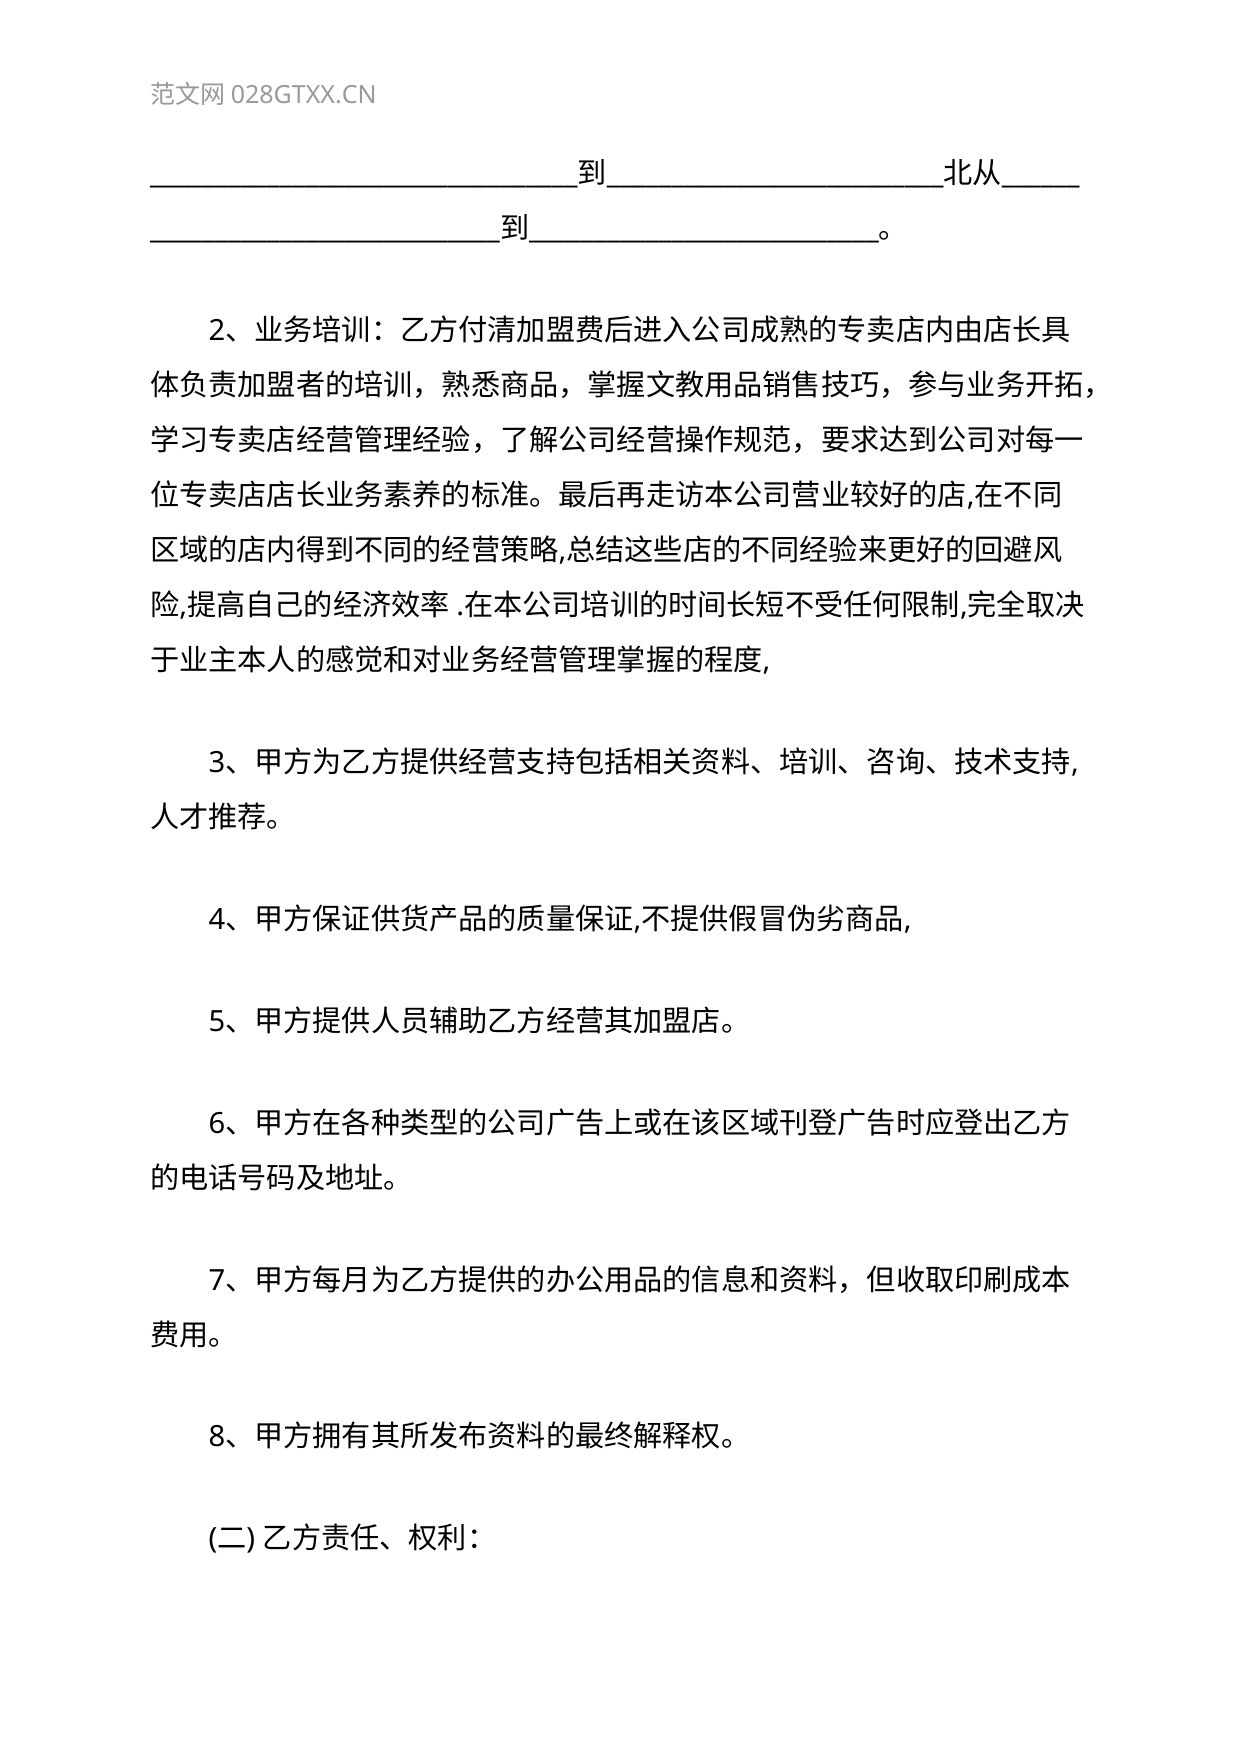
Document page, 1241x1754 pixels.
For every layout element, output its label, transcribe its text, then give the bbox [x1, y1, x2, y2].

text 2、业务培训：乙方付清加盟费后进入公司成熟的专卖店内由店长具体负责加盟者的培训，熟悉商品，掌握文教用品销售技巧，参与业务开拓，学习专卖店经营管理经验，了解公司经营操作规范，要求达到公司对每一位专卖店店长业务素养的标准。最后再走访本公司营业较好的店,在不同区域的店内得到不同的经营策略,总结这些店的不同经验来更好的回避风险,提高自己的经济效率 .在本公司培训的时间长短不受任何限制,完全取决于业主本人的感觉和对业务经营管理掌握的程度, [150, 307, 1090, 679]
text 7、甲方每月为乙方提供的办公用品的信息和资料，但收取印刷成本费用。 [150, 1256, 1090, 1353]
text 8、甲方拥有其所发布资料的最终解释权。 [150, 1413, 1090, 1455]
text 4、甲方保证供货产品的质量保证,不提供假冒伪劣商品, [150, 896, 1090, 938]
text 6、甲方在各种类型的公司广告上或在该区域刊登广告时应登出乙方的电话号码及地址。 [150, 1099, 1090, 1197]
text (二) 乙方责任、权利： [150, 1515, 1090, 1557]
text 3、甲方为乙方提供经营支持包括相关资料、培训、咨询、技术支持,人才推荐。 [150, 739, 1090, 836]
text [150, 150, 1090, 247]
text 5、甲方提供人员辅助乙方经营其加盟店。 [150, 997, 1090, 1040]
